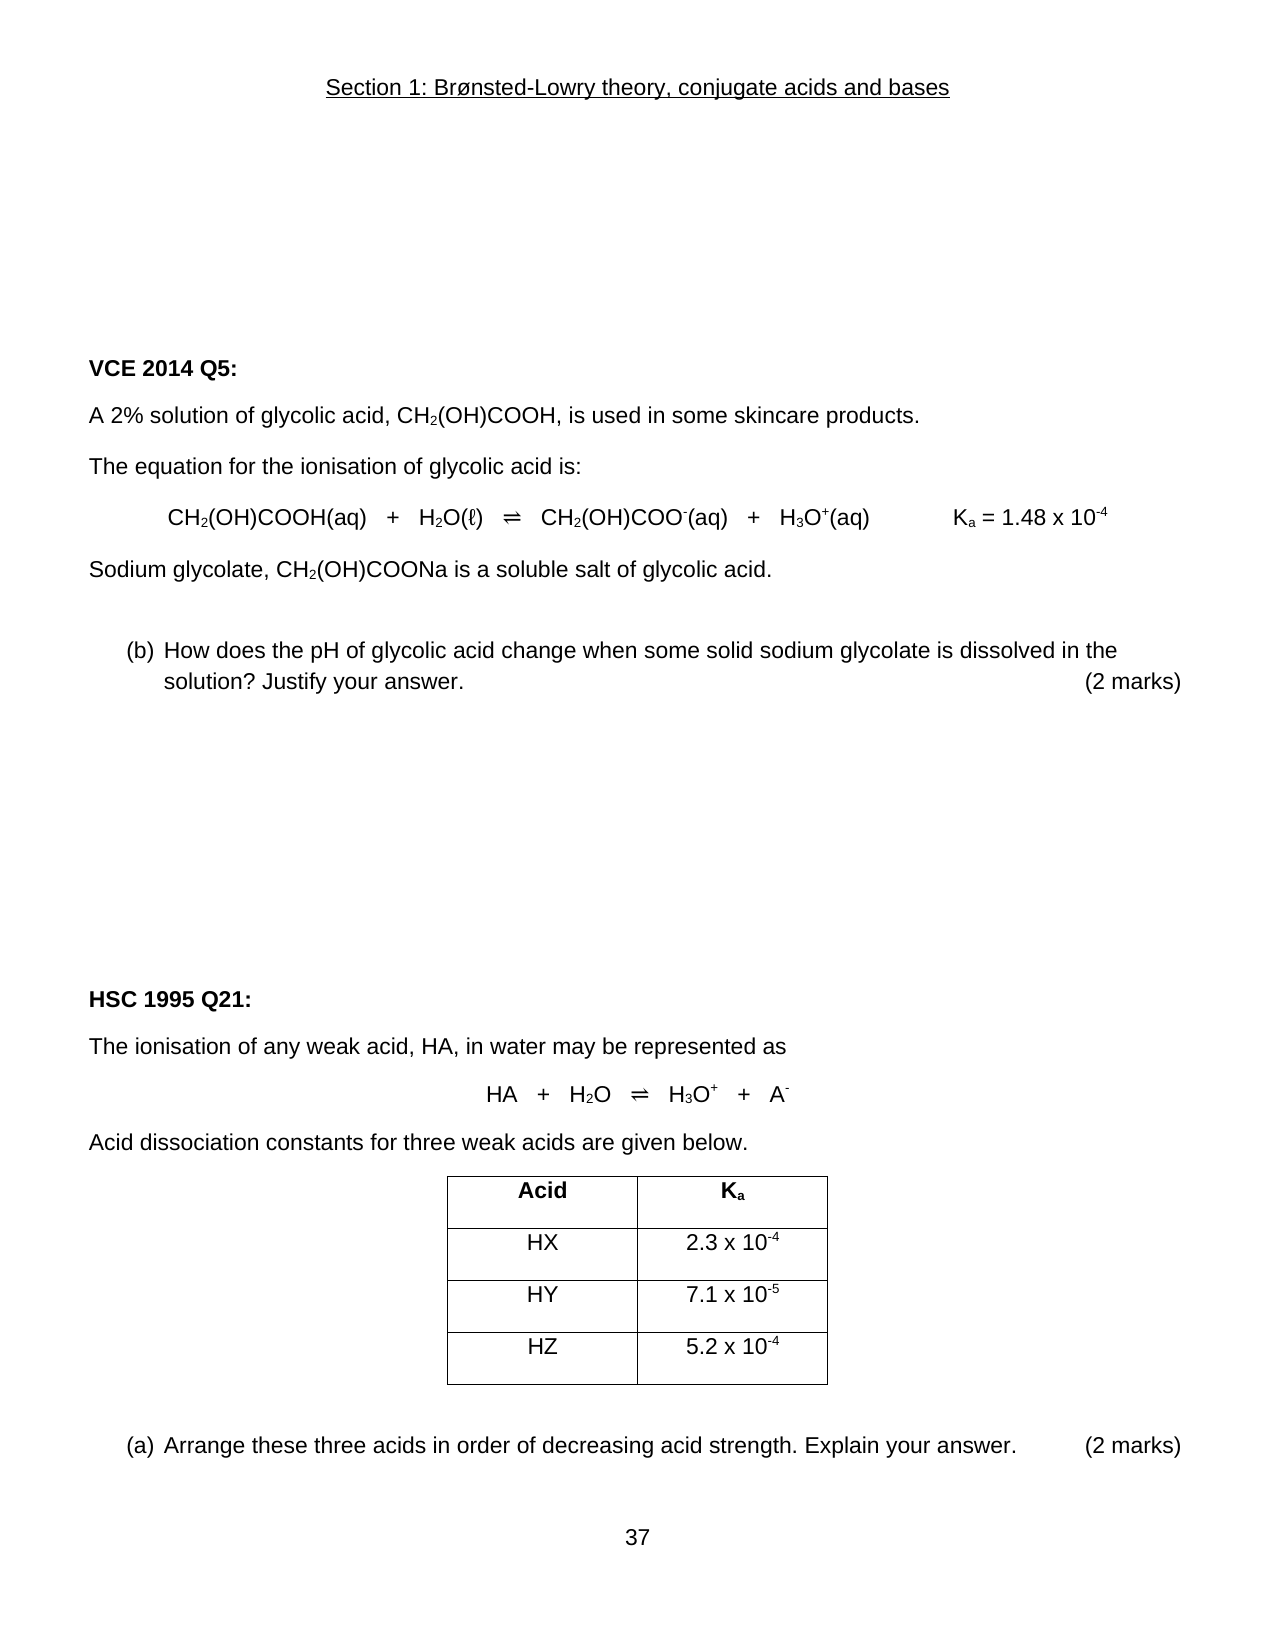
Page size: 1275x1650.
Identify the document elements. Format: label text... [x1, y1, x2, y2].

text VCE 2014 Q5: [89, 355, 1186, 381]
text HA + H2O ⇌ H3O+ + A- [89, 1081, 1186, 1108]
text HSC 1995 Q21: [89, 986, 1186, 1012]
table_cell HY [448, 1281, 637, 1332]
text CH2(OH)COOH(aq) + H2O(ℓ) ⇌ CH2(OH)COO-(aq) + H3O+(aq) Ka = 1.48 x 10-4 [89, 504, 1186, 531]
list How does the pH of glycolic acid change when some solid sodium glycolate is dissolved in the solution? Justify your answer. (2 marks) [126, 637, 1186, 694]
table_cell 2.3 x 10-4 [638, 1229, 827, 1280]
text The equation for the ionisation of glycolic acid is: [89, 453, 1186, 479]
list Arrange these three acids in order of decreasing acid strength. Explain your answer. (2 marks) [126, 1432, 1186, 1459]
table_cell 7.1 x 10-5 [638, 1281, 827, 1332]
text The ionisation of any weak acid, HA, in water may be represented as [89, 1033, 1186, 1060]
text Acid dissociation constants for three weak acids are given below. [89, 1128, 1186, 1155]
text Sodium glycolate, CH2(OH)COONa is a soluble salt of glycolic acid. [89, 556, 1186, 583]
table_header Ka [638, 1177, 827, 1228]
table_cell HX [448, 1229, 637, 1280]
text A 2% solution of glycolic acid, CH2(OH)COOH, is used in some skincare products. [89, 402, 1186, 428]
table_cell 5.2 x 10-4 [638, 1333, 827, 1384]
table_cell HZ [448, 1333, 637, 1384]
table_header Acid [448, 1177, 637, 1228]
